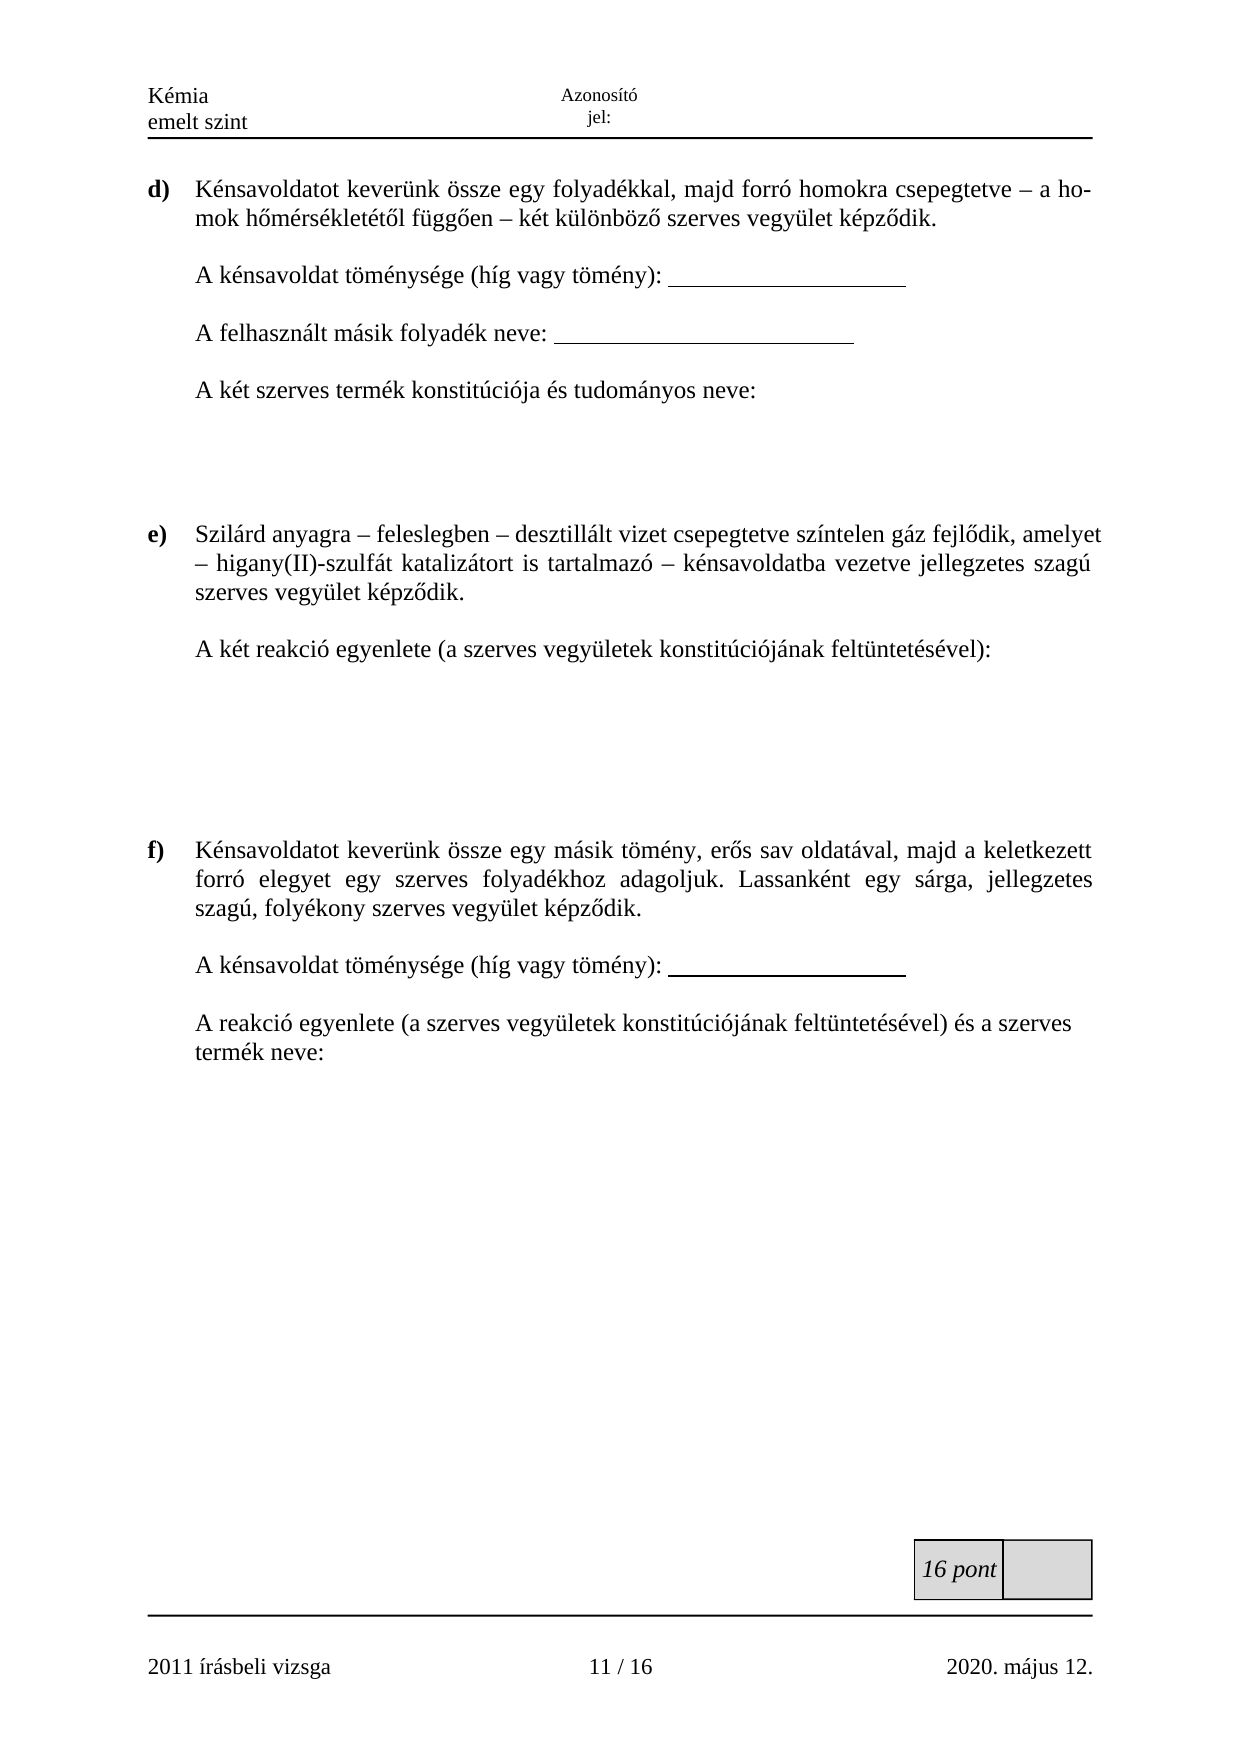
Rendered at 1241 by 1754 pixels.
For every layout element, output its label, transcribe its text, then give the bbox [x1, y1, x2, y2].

text A két szerves termék konstitúciója és tudományos neve: [195, 376, 1105, 404]
text A felhasznált másik folyadék neve: [195, 318, 1105, 347]
list Kénsavoldatot keverünk össze egy másik tömény, erős sav oldatával, majd a keletkezett forró elegyet egy szerves folyadékhoz adagoljuk. Lassanként egy sárga, jellegzetes szagú, folyékony szerves vegyület képződik. [147, 835, 1093, 922]
list Szilárd anyagra – feleslegben – desztillált vizet csepegtetve színtelen gáz fejlődik, amelyet [147, 519, 1105, 548]
text A reakció egyenlete (a szerves vegyületek konstitúciójának feltüntetésével) és a szerves termék neve: [195, 1008, 1074, 1065]
text A két reakció egyenlete (a szerves vegyületek konstitúciójának feltüntetésével): [195, 634, 1105, 663]
text A kénsavoldat töménysége (híg vagy tömény): [195, 950, 1105, 979]
text A kénsavoldat töménysége (híg vagy tömény): [195, 261, 1105, 289]
list Kénsavoldatot keverünk össze egy folyadékkal, majd forró homokra csepegtetve – a ho- mok hőmérsékletétől függően – két különböző szerves vegyület képződik. [147, 174, 1093, 232]
text – higany(II)-szulfát katalizátort is tartalmazó – kénsavoldatba vezetve jellegzetes szagú szerves vegyület képződik. [195, 548, 1105, 606]
